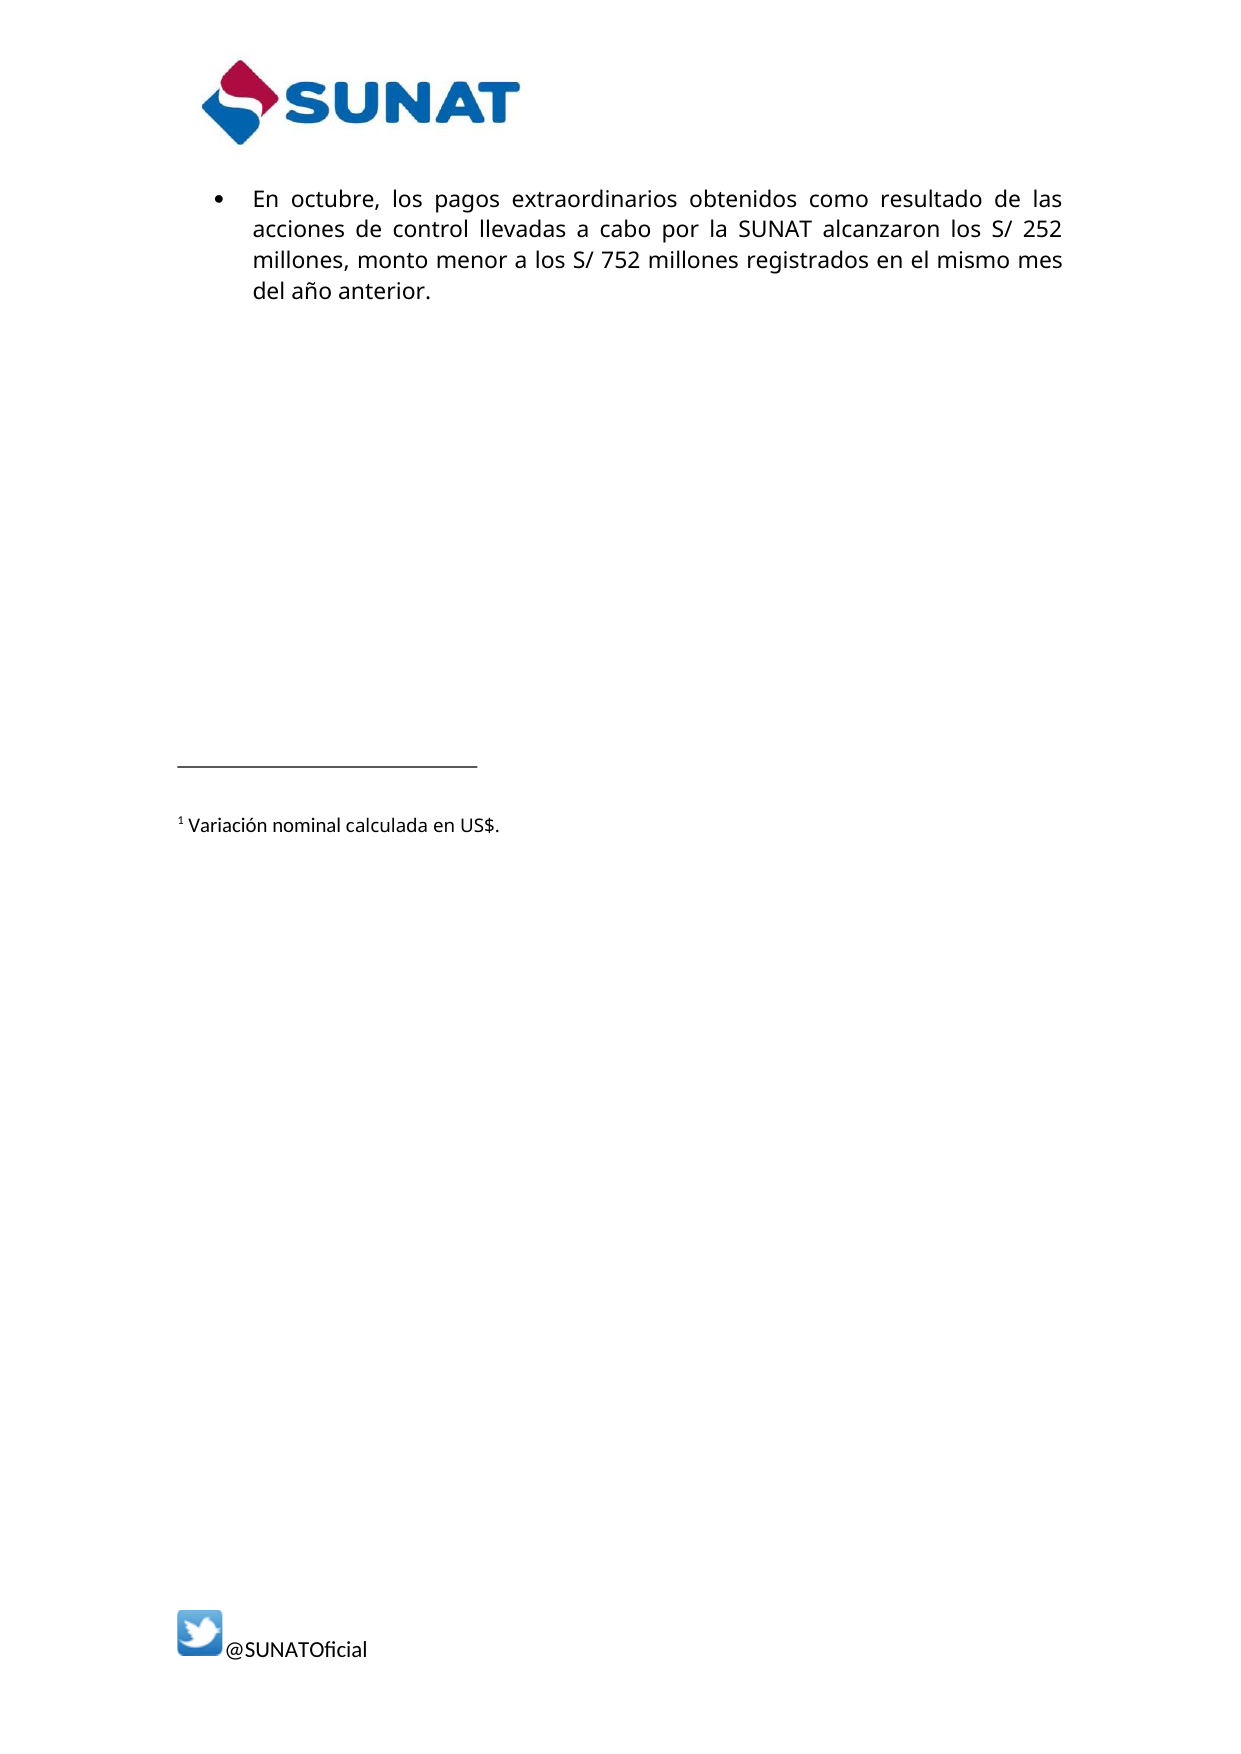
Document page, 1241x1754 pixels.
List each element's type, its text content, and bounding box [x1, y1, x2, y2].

text 1 Variación nominal calculada en US$. [177, 813, 1076, 838]
picture [195, 50, 527, 154]
picture [177, 1610, 223, 1656]
list En octubre, los pagos extraordinarios obtenidos como resultado de las acciones de control llevadas a cabo por la SUNAT alcanzaron los S/ 252 millones, monto menor a los S/ 752 millones registrados en el mismo mes del año anterior. [215, 183, 1064, 306]
